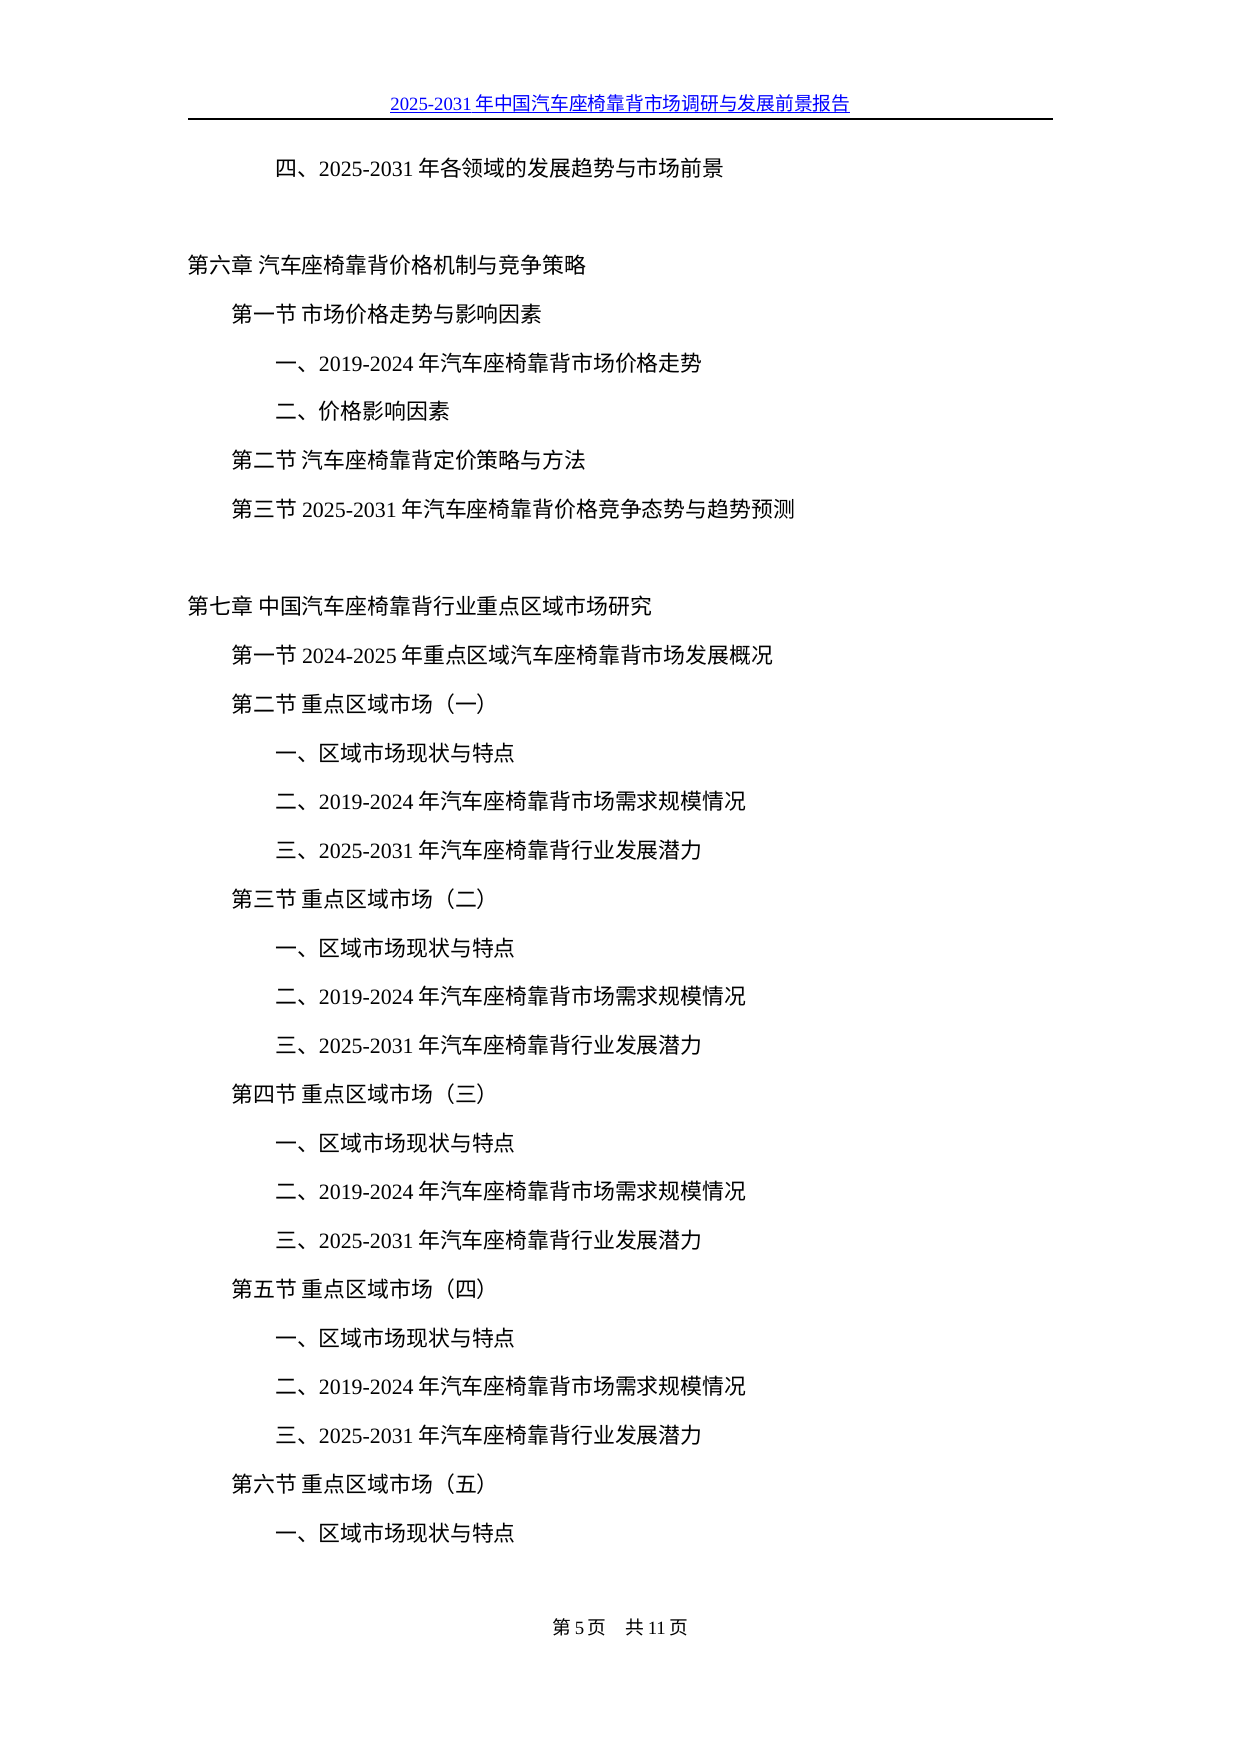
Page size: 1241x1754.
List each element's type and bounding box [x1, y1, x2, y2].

text [187, 150, 1053, 1548]
